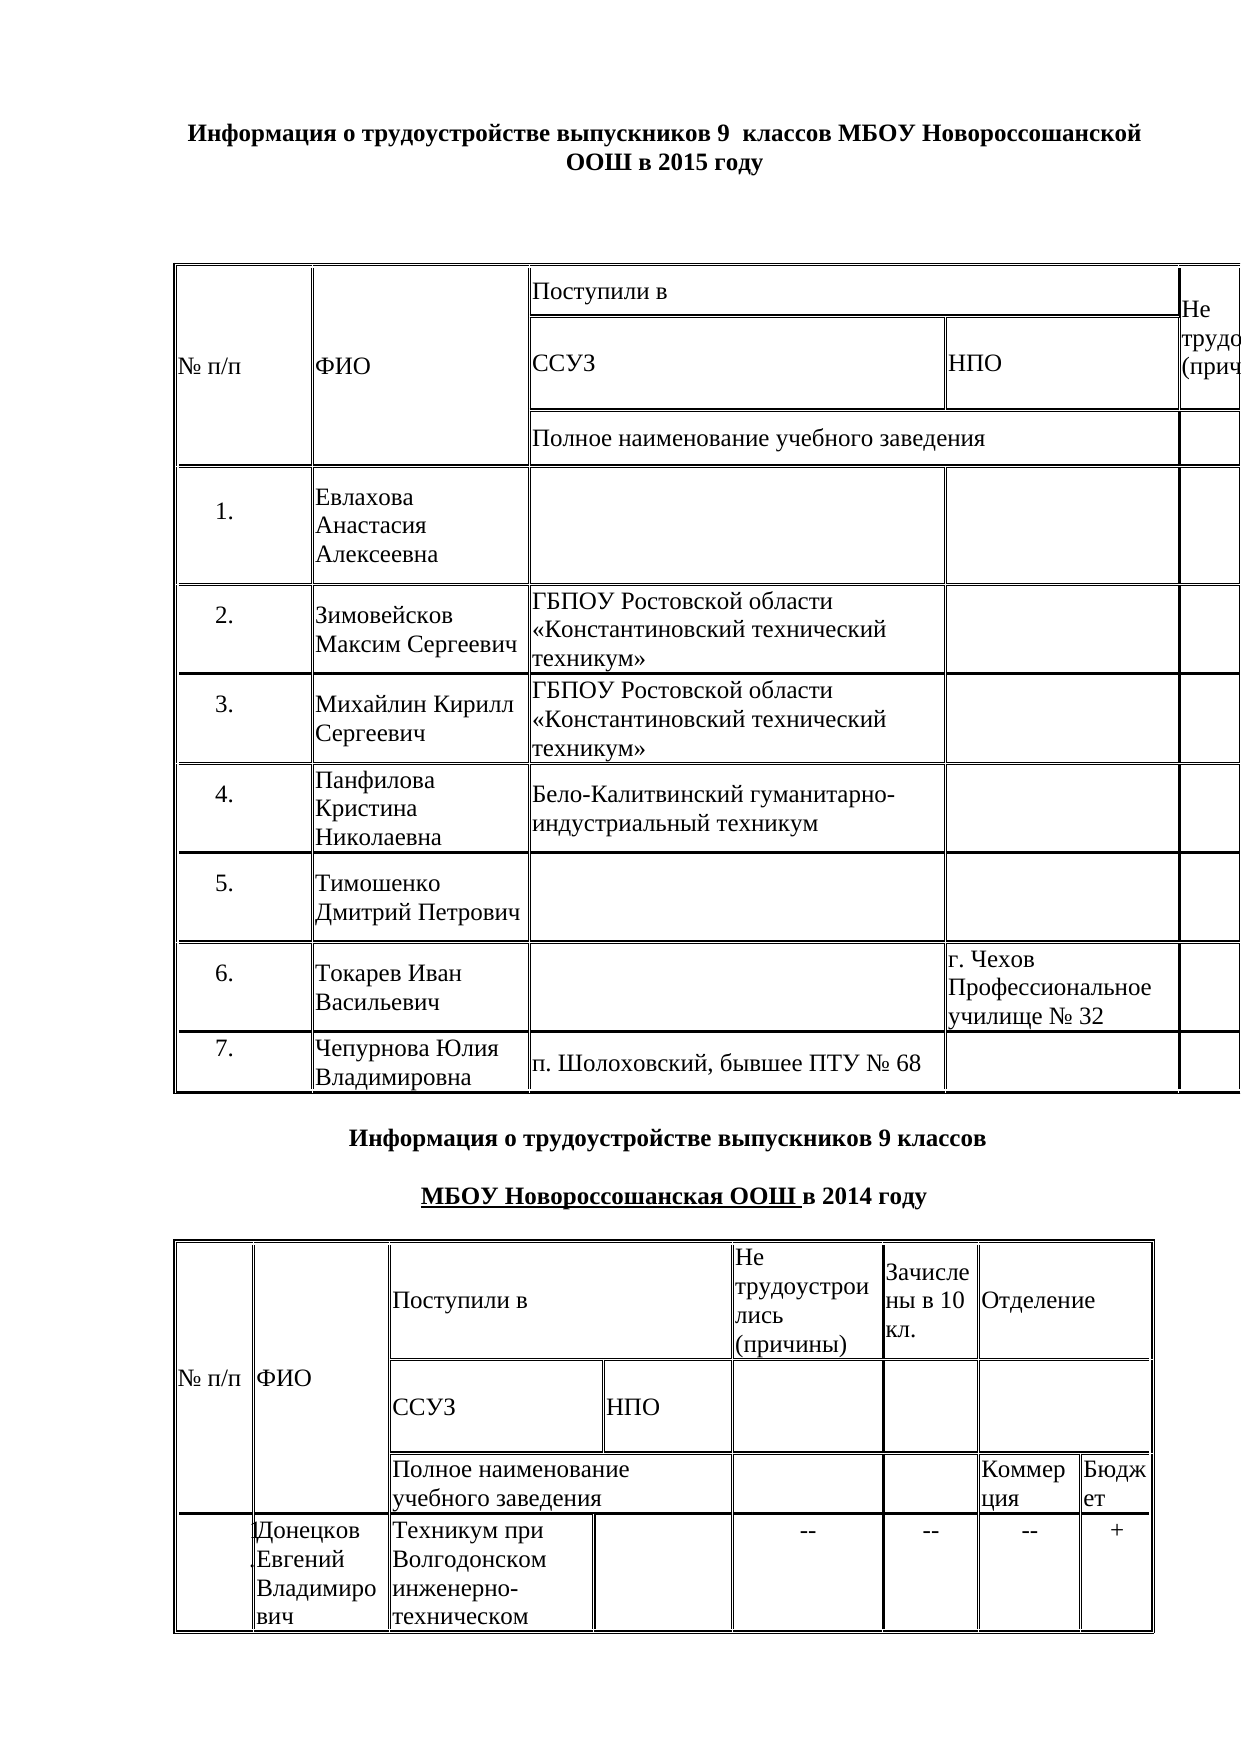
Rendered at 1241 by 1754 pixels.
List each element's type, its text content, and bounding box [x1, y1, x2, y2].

table_cell Бело-Калитвинский гуманитарно-индустриальный техникум [531, 765, 944, 851]
table_cell [885, 1361, 977, 1451]
table_cell Евлахова Анастасия Алексеевна [314, 468, 528, 582]
table_cell ГБПОУ Ростовской области «Константиновский технический техникум» [531, 675, 944, 761]
table_cell [947, 765, 1178, 851]
text МБОУ Новороссошанская ООШ в 2014 году [196, 1181, 1152, 1210]
table_cell [177, 583, 311, 672]
table_cell [594, 1515, 733, 1630]
table_cell [177, 761, 311, 851]
table_cell Зимовейсков Максим Сергеевич [314, 586, 528, 672]
table_cell [531, 944, 944, 1030]
table_header Не трудоустроились (причины) [733, 1241, 883, 1357]
table_cell Чепурнова Юлия Владимировна [313, 1033, 529, 1091]
table_cell [1181, 586, 1239, 672]
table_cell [254, 1515, 390, 1630]
table_cell [734, 1455, 882, 1512]
table_header ФИО [254, 1243, 390, 1512]
table_cell [177, 464, 311, 582]
table_cell [946, 1033, 1179, 1091]
table_cell -- [979, 1515, 1081, 1630]
text Информация о трудоустройстве выпускников 9 классов МБОУ Новороссошанской ООШ в 2015 году [177, 118, 1152, 176]
table_cell 1. [177, 1512, 254, 1630]
table_header Отделение [979, 1243, 1151, 1357]
table_cell ССУЗ [531, 318, 944, 408]
table_cell ГБПОУ Ростовской области «Константиновский технический техникум» [531, 586, 944, 672]
table_cell НПО [947, 318, 1178, 408]
table_header ФИО [313, 266, 529, 464]
table_cell [1181, 412, 1239, 464]
table_cell [980, 1358, 1152, 1451]
table_cell [531, 468, 944, 582]
table_cell [734, 1361, 882, 1451]
table_cell [1179, 1033, 1240, 1091]
table_cell [177, 1030, 313, 1091]
text Информация о трудоустройстве выпускников 9 классов [177, 1123, 1152, 1152]
table_cell [947, 854, 1178, 940]
table_cell [1181, 944, 1239, 1030]
table_header Зачислены в 10 кл. [883, 1243, 979, 1357]
table_cell + [1081, 1512, 1151, 1630]
table_cell [1181, 854, 1239, 940]
table_cell п. Шолоховский, бывшее ПТУ № 68 [530, 1033, 946, 1091]
table_cell Полное наименование учебного заведения [391, 1455, 731, 1512]
table_header Поступили в [530, 264, 1179, 314]
table_cell [947, 468, 1178, 582]
table_cell [177, 851, 311, 940]
table_cell Михайлин Кирилл Сергеевич [314, 675, 528, 761]
table_cell -- [733, 1515, 883, 1630]
table_cell Тимошенко Дмитрий Петрович [314, 854, 528, 940]
table_header № п/п [177, 1243, 254, 1512]
table_header Не трудоустроились (причины) [1179, 266, 1240, 408]
table_cell Полное наименование учебного заведения [531, 412, 1178, 464]
table_cell [947, 586, 1178, 672]
table_cell [1181, 765, 1239, 851]
table_cell [947, 675, 1178, 761]
table_cell [1181, 468, 1239, 582]
table_cell Панфилова Кристина Николаевна [314, 765, 528, 851]
table_cell НПО [605, 1361, 731, 1451]
table_cell Бюджет [1082, 1451, 1152, 1512]
table_cell [177, 940, 311, 1030]
table_cell [177, 672, 311, 761]
table_header № п/п [177, 266, 313, 464]
table_cell Коммерция [980, 1455, 1079, 1512]
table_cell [390, 1514, 594, 1630]
table_cell ССУЗ [391, 1361, 602, 1451]
table_cell -- [883, 1515, 979, 1630]
table_header Поступили в [390, 1243, 733, 1357]
table_cell [1181, 675, 1239, 761]
table_cell [531, 854, 944, 940]
table_cell Токарев Иван Васильевич [314, 944, 528, 1030]
table_cell [885, 1455, 977, 1512]
table_cell г. Чехов Профессиональное училище № 32 [947, 944, 1178, 1030]
